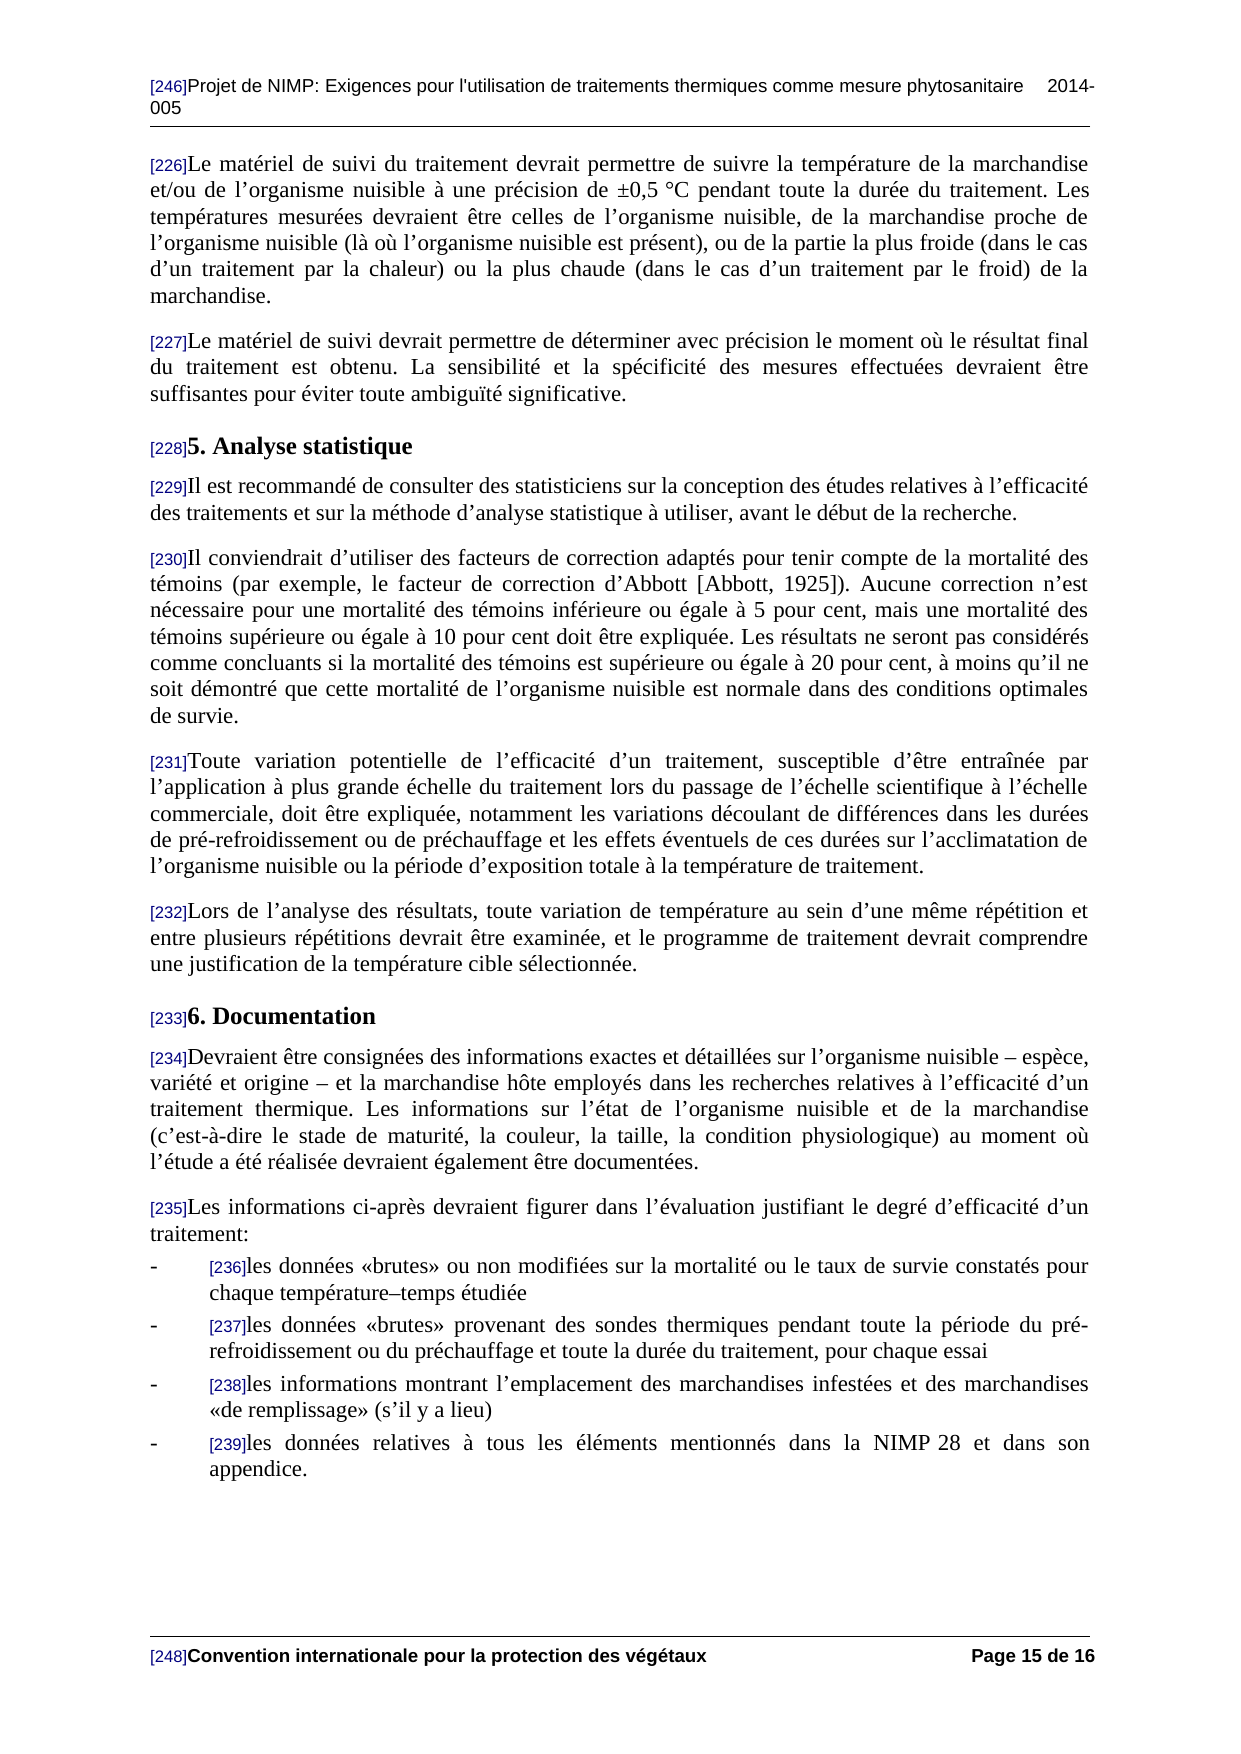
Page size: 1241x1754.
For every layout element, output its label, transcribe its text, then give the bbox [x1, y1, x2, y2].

text [230]Il conviendrait d’utiliser des facteurs de correction adaptés pour tenir compte de la mortalité des témoins (par exemple, le facteur de correction d’Abbott [Abbott, 1925]). Aucune correction n’est nécessaire pour une mortalité des témoins inférieure ou égale à 5 pour cent, mais une mortalité des témoins supérieure ou égale à 10 pour cent doit être expliquée. Les résultats ne seront pas considérés comme concluants si la mortalité des témoins est supérieure ou égale à 20 pour cent, à moins qu’il ne soit démontré que cette mortalité de l’organisme nuisible est normale dans des conditions optimales de survie. [150, 544, 1090, 728]
text [229]Il est recommandé de consulter des statisticiens sur la conception des études relatives à l’efficacité des traitements et sur la méthode d’analyse statistique à utiliser, avant le début de la recherche. [150, 472, 1090, 525]
text [231]Toute variation potentielle de l’efficacité d’un traitement, susceptible d’être entraînée par l’application à plus grande échelle du traitement lors du passage de l’échelle scientifique à l’échelle commerciale, doit être expliquée, notamment les variations découlant de différences dans les durées de pré-refroidissement ou de préchauffage et les effets éventuels de ces durées sur l’acclimatation de l’organisme nuisible ou la période d’exposition totale à la température de traitement. [150, 747, 1090, 879]
text [237]les données «brutes» provenant des sondes thermiques pendant toute la période du pré-refroidissement ou du préchauffage et toute la durée du traitement, pour chaque essai [150, 1311, 1090, 1364]
text [238]les informations montrant l’emplacement des marchandises infestées et des marchandises «de remplissage» (s’il y a lieu) [150, 1370, 1090, 1423]
text [227]Le matériel de suivi devrait permettre de déterminer avec précision le moment où le résultat final du traitement est obtenu. La sensibilité et la spécificité des mesures effectuées devraient être suffisantes pour éviter toute ambiguïté significative. [150, 327, 1090, 406]
text [236]les données «brutes» ou non modifiées sur la mortalité ou le taux de survie constatés pour chaque température–temps étudiée [150, 1252, 1090, 1305]
text [239]les données relatives à tous les éléments mentionnés dans la NIMP 28 et dans son appendice. [150, 1429, 1090, 1482]
text [232]Lors de l’analyse des résultats, toute variation de température au sein d’une même répétition et entre plusieurs répétitions devrait être examinée, et le programme de traitement devrait comprendre une justification de la température cible sélectionnée. [150, 897, 1090, 976]
text [234]Devraient être consignées des informations exactes et détaillées sur l’organisme nuisible – espèce, variété et origine – et la marchandise hôte employés dans les recherches relatives à l’efficacité d’un traitement thermique. Les informations sur l’état de l’organisme nuisible et de la marchandise (c’est-à-dire le stade de maturité, la couleur, la taille, la condition physiologique) au moment où l’étude a été réalisée devraient également être documentées. [150, 1043, 1090, 1174]
subtitle [228]5. Analyse statistique [150, 431, 1090, 460]
text [235]Les informations ci-après devraient figurer dans l’évaluation justifiant le degré d’efficacité d’un traitement: [150, 1193, 1090, 1246]
text [226]Le matériel de suivi du traitement devrait permettre de suivre la température de la marchandise et/ou de l’organisme nuisible à une précision de ±0,5 °C pendant toute la durée du traitement. Les températures mesurées devraient être celles de l’organisme nuisible, de la marchandise proche de l’organisme nuisible (là où l’organisme nuisible est présent), ou de la partie la plus froide (dans le cas d’un traitement par la chaleur) ou la plus chaude (dans le cas d’un traitement par le froid) de la marchandise. [150, 150, 1090, 308]
subtitle [233]6. Documentation [150, 1001, 1090, 1030]
